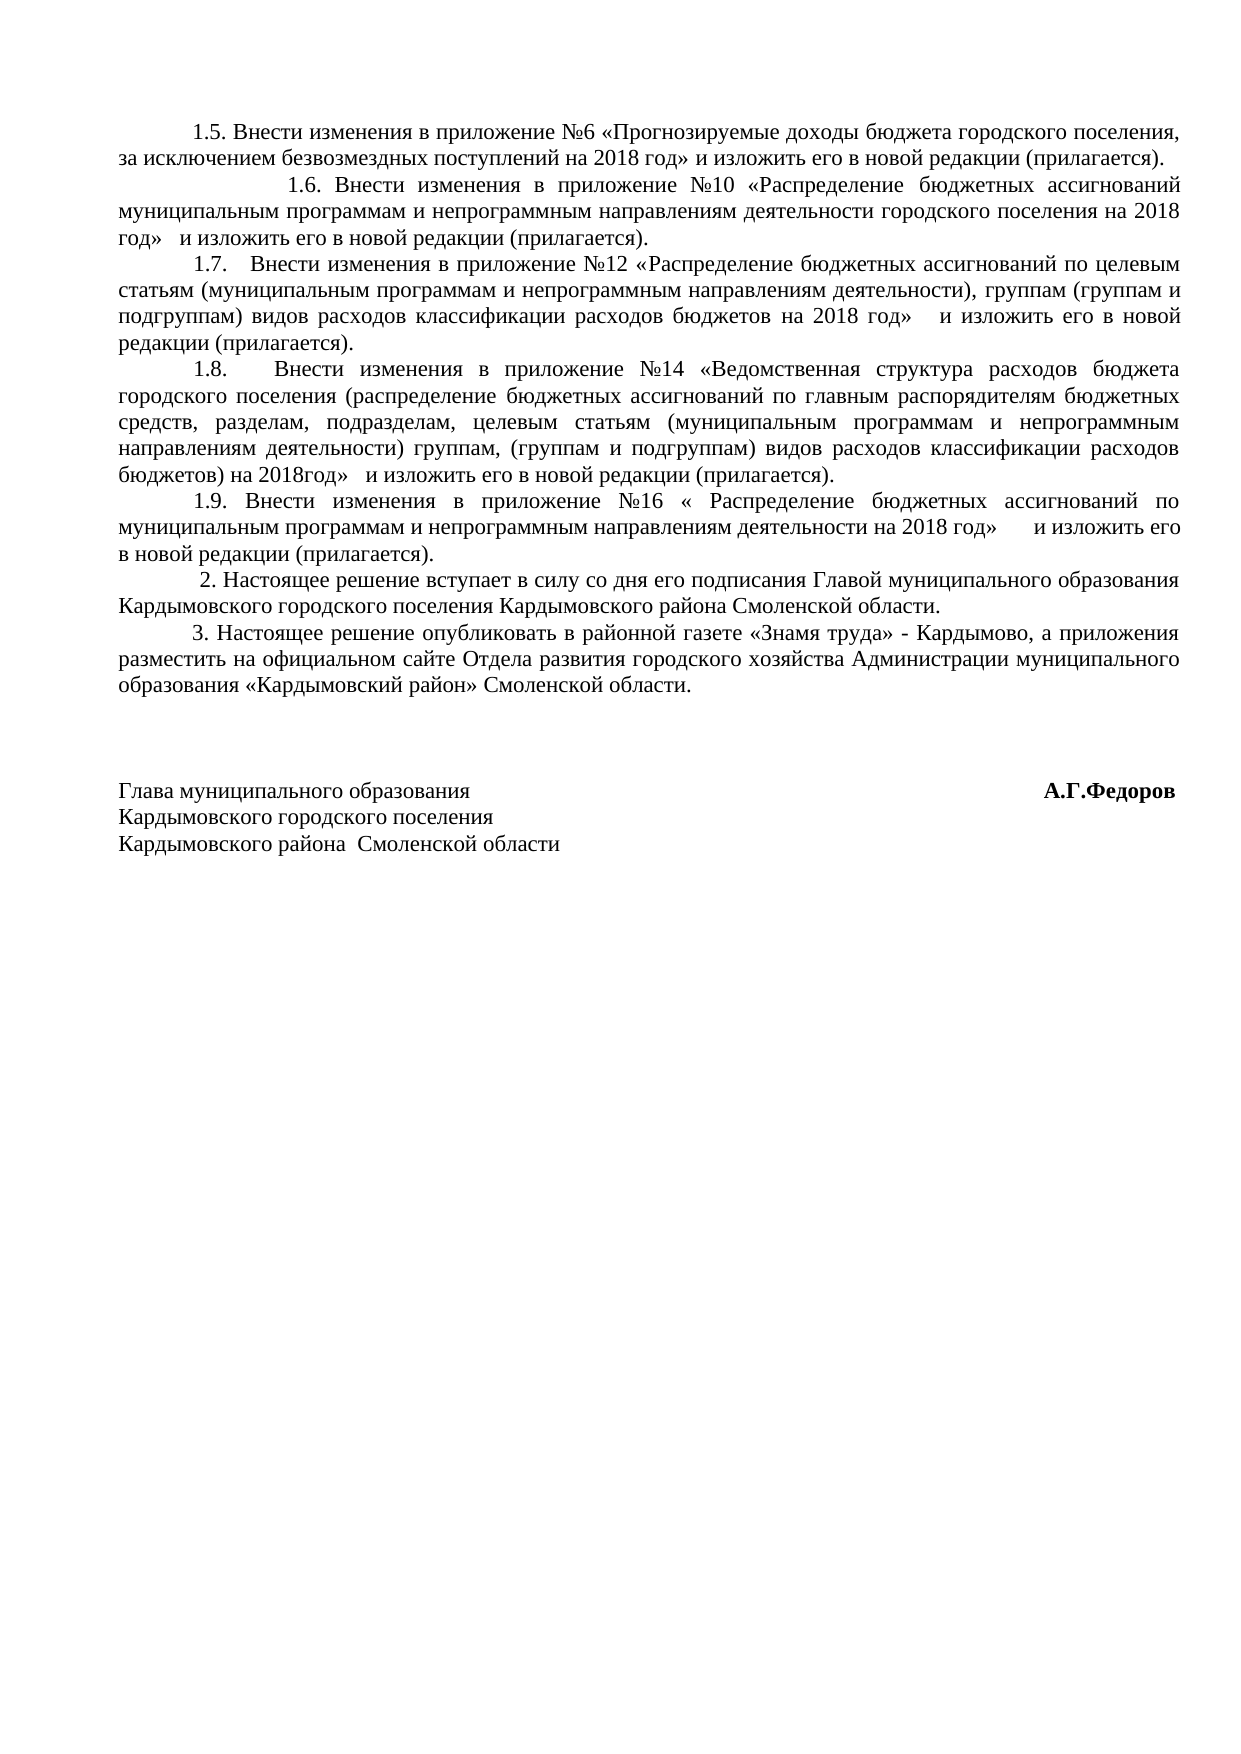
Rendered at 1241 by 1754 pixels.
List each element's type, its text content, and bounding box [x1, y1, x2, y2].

text 3. Настоящее решение опубликовать в районной газете «Знамя труда» - Кардымово, а приложения разместить на официальном сайте Отдела развития городского хозяйства Администрации муниципального образования «Кардымовский район» Смоленской области. [118, 619, 1181, 698]
text 1.7. Внести изменения в приложение №12 «Распределение бюджетных ассигнований по целевым статьям (муниципальным программам и непрограммным направлениям деятельности), группам (группам и подгруппам) видов расходов классификации расходов бюджетов на 2018 год» и изложить его в новой редакции (прилагается). [118, 250, 1181, 355]
text 1.6. Внести изменения в приложение №10 «Распределение бюджетных ассигнований муниципальным программам и непрограммным направлениям деятельности городского поселения на 2018 год» и изложить его в новой редакции (прилагается). [118, 171, 1181, 250]
text 1.9. Внести изменения в приложение №16 « Распределение бюджетных ассигнований по муниципальным программам и непрограммным направлениям деятельности на 2018 год» и изложить его в новой редакции (прилагается). [118, 487, 1181, 566]
text Глава муниципального образования А.Г.Федоров [118, 777, 1181, 803]
text 1.8. Внести изменения в приложение №14 «Ведомственная структура расходов бюджета городского поселения (распределение бюджетных ассигнований по главным распорядителям бюджетных средств, разделам, подразделам, целевым статьям (муниципальным программам и непрограммным направлениям деятельности) группам, (группам и подгруппам) видов расходов классификации расходов бюджетов) на 2018год» и изложить его в новой редакции (прилагается). [118, 355, 1181, 487]
text Кардымовского городского поселения [118, 803, 1181, 830]
text Кардымовского района Смоленской области [118, 830, 1181, 856]
text 1.5. Внести изменения в приложение №6 «Прогнозируемые доходы бюджета городского поселения, за исключением безвозмездных поступлений на 2018 год» и изложить его в новой редакции (прилагается). [118, 118, 1181, 171]
text 2. Настоящее решение вступает в силу со дня его подписания Главой муниципального образования Кардымовского городского поселения Кардымовского района Смоленской области. [118, 566, 1181, 619]
